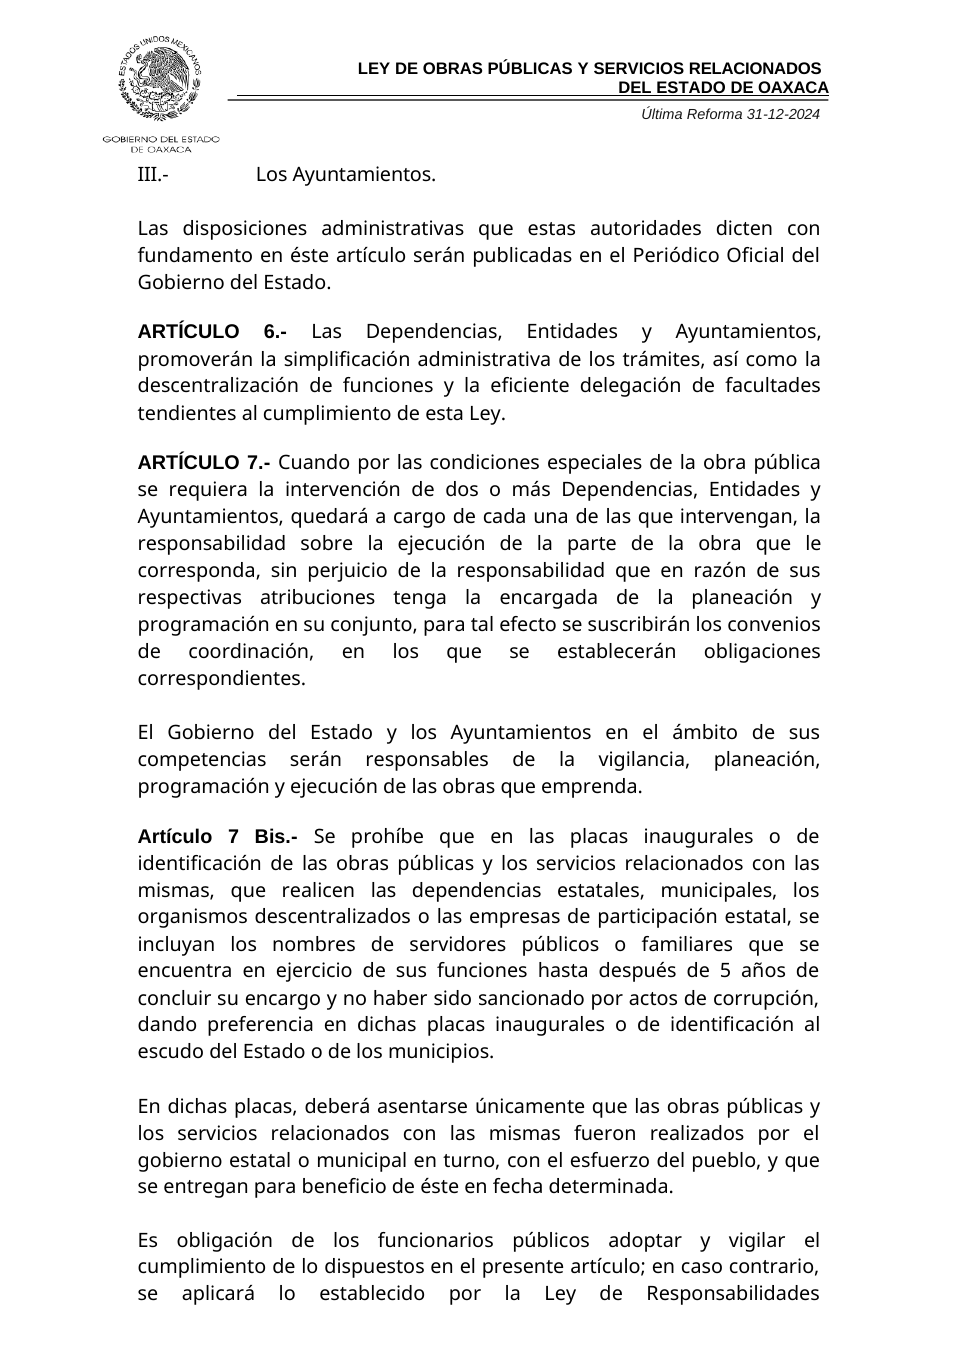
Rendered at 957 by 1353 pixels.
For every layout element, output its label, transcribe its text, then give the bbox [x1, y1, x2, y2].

text ARTÍCULO 7.- Cuando por las condiciones especiales de la obra pública se requiera la intervención de dos o más Dependencias, Entidades y Ayuntamientos, quedará a cargo de cada una de las que intervengan, la responsabilidad sobre la ejecución de la parte de la obra que le corresponda, sin perjuicio de la responsabilidad que en razón de sus respectivas atribuciones tenga la encargada de la planeación y programación en su conjunto, para tal efecto se suscribirán los convenios de coordinación, en los que se establecerán obligaciones correspondientes. [137, 448, 821, 691]
text En dichas placas, deberá asentarse únicamente que las obras públicas y los servicios relacionados con las mismas fueron realizados por el gobierno estatal o municipal en turno, con el esfuerzo del pueblo, y que se entregan para beneficio de éste en fecha determinada. [137, 1092, 821, 1200]
text ARTÍCULO 6.- Las Dependencias, Entidades y Ayuntamientos, promoverán la simplificación administrativa de los trámites, así como la descentralización de funciones y la eficiente delegación de facultades tendientes al cumplimiento de esta Ley. [137, 318, 822, 426]
text El Gobierno del Estado y los Ayuntamientos en el ámbito de sus competencias serán responsables de la vigilancia, planeación, programación y ejecución de las obras que emprenda. [137, 718, 821, 799]
picture [102, 36, 220, 153]
text Artículo 7 Bis.- Se prohíbe que en las placas inaugurales o de identificación de las obras públicas y los servicios relacionados con las mismas, que realicen las dependencias estatales, municipales, los organismos descentralizados o las empresas de participación estatal, se incluyan los nombres de servidores públicos o familiares que se encuentra en ejercicio de sus funciones hasta después de 5 años de concluir su encargo y no haber sido sancionado por actos de corrupción, dando preferencia en dichas placas inaugurales o de identificación al escudo del Estado o de los municipios. [137, 822, 821, 1065]
text III.- Los Ayuntamientos. [137, 160, 839, 187]
text Las disposiciones administrativas que estas autoridades dicten con fundamento en éste artículo serán publicadas en el Periódico Oficial del Gobierno del Estado. [137, 214, 821, 295]
